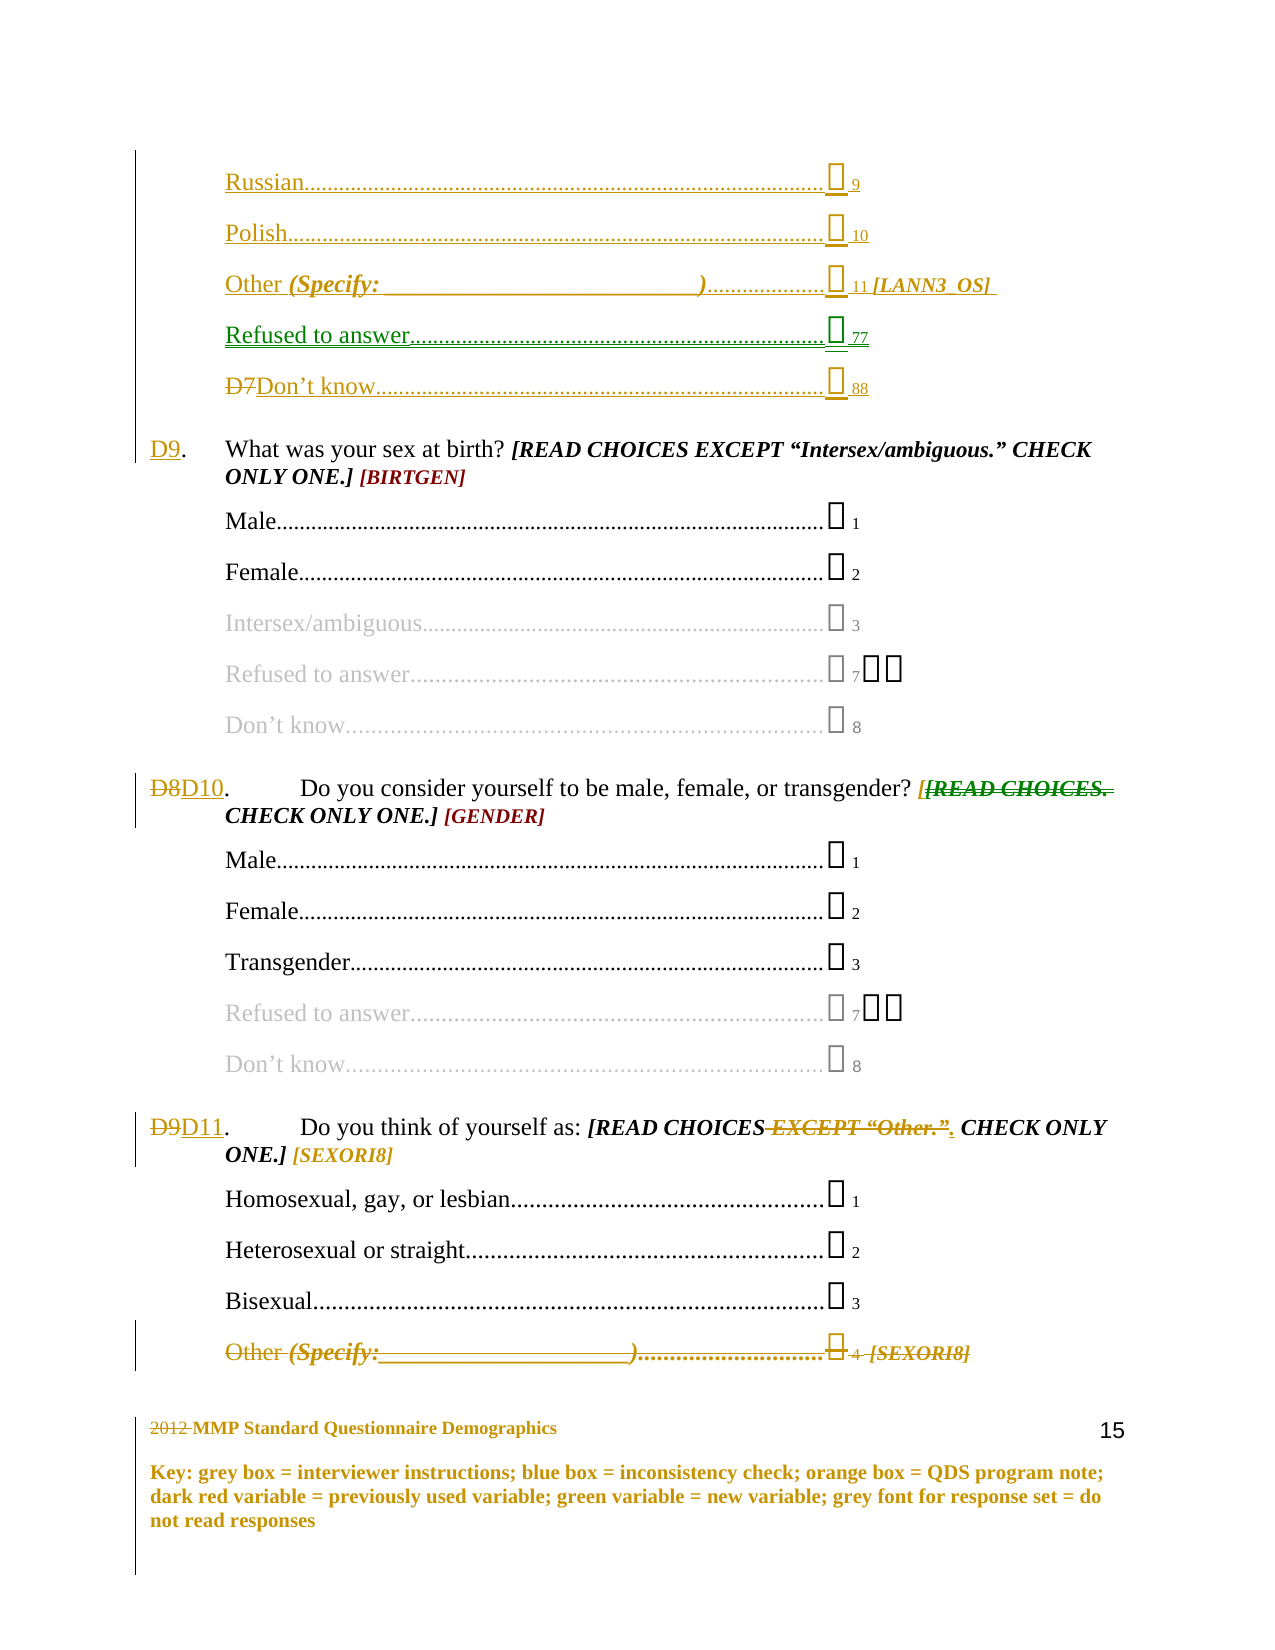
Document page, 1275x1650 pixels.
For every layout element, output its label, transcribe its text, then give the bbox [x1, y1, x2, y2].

text Refused to answer  7 [225, 981, 1125, 1032]
text . Do you consider yourself to be male, female, or transgender? CHECK ONLY ONE.] [GENDER] [150, 773, 1125, 828]
text Female  2 [225, 879, 1125, 930]
text Intersex/ambiguous  3 [225, 591, 1125, 642]
text Male  1 [225, 828, 1125, 879]
text Bisexual  3 [225, 1269, 1125, 1320]
text Male  1 [225, 489, 1125, 540]
text Transgender  3 [225, 930, 1125, 981]
text Female  2 [225, 540, 1125, 591]
text Homosexual, gay, or lesbian  1 [225, 1167, 1125, 1218]
text Refused to answer  7 [225, 642, 1125, 693]
text Don’t know  8 [225, 1032, 1185, 1083]
text Heterosexual or straight  2 [225, 1218, 1125, 1269]
text . What was your sex at birth? [READ CHOICES EXCEPT “Intersex/ambiguous.” CHECK ONLY ONE.] [BIRTGEN] [150, 434, 1125, 489]
text . Do you think of yourself as: [READ CHOICES CHECK ONLY ONE.] [SEXORI8] [150, 1112, 1125, 1167]
text Don’t know  8 [225, 693, 1185, 744]
